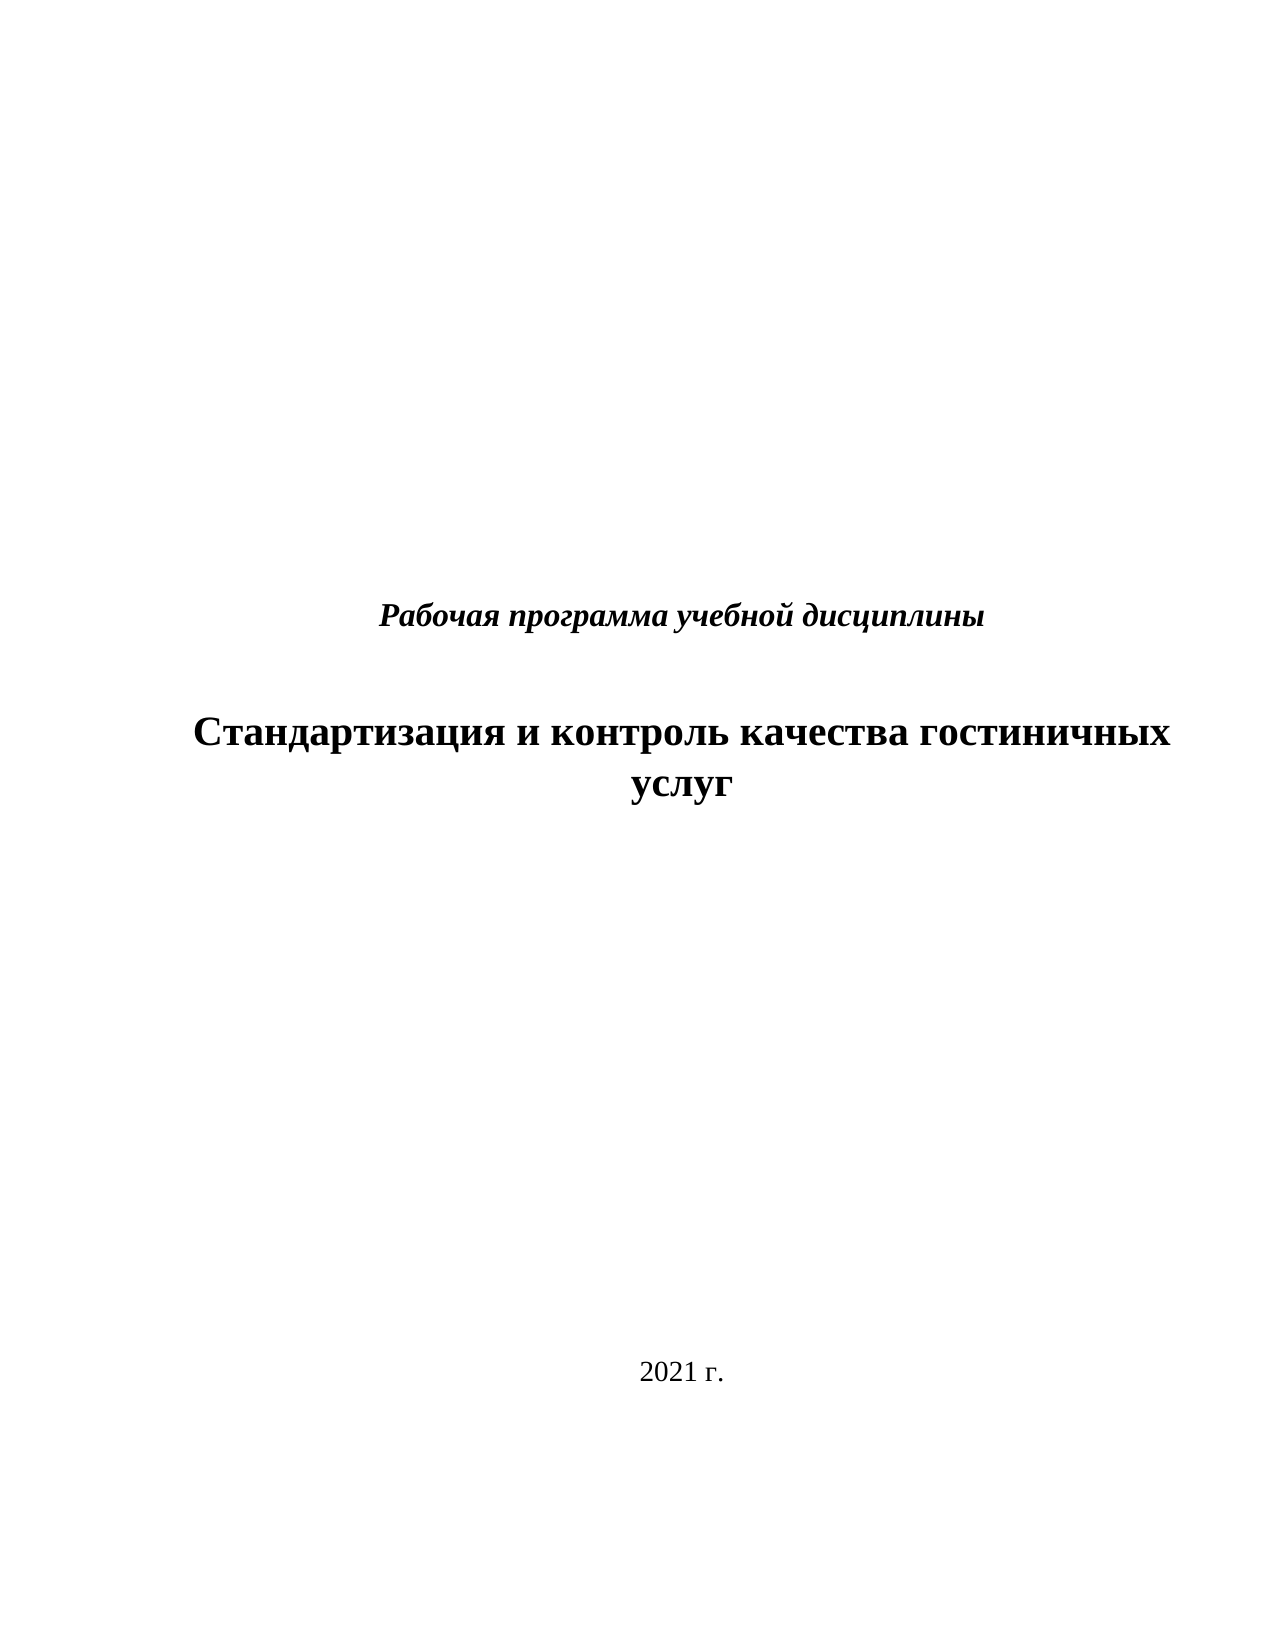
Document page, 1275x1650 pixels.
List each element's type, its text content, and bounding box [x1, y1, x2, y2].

text 2021 г. [177, 1354, 1186, 1388]
text Рабочая программа учебной дисциплины [177, 595, 1186, 633]
text Стандартизация и контроль качества гостиничных услуг [177, 706, 1186, 806]
